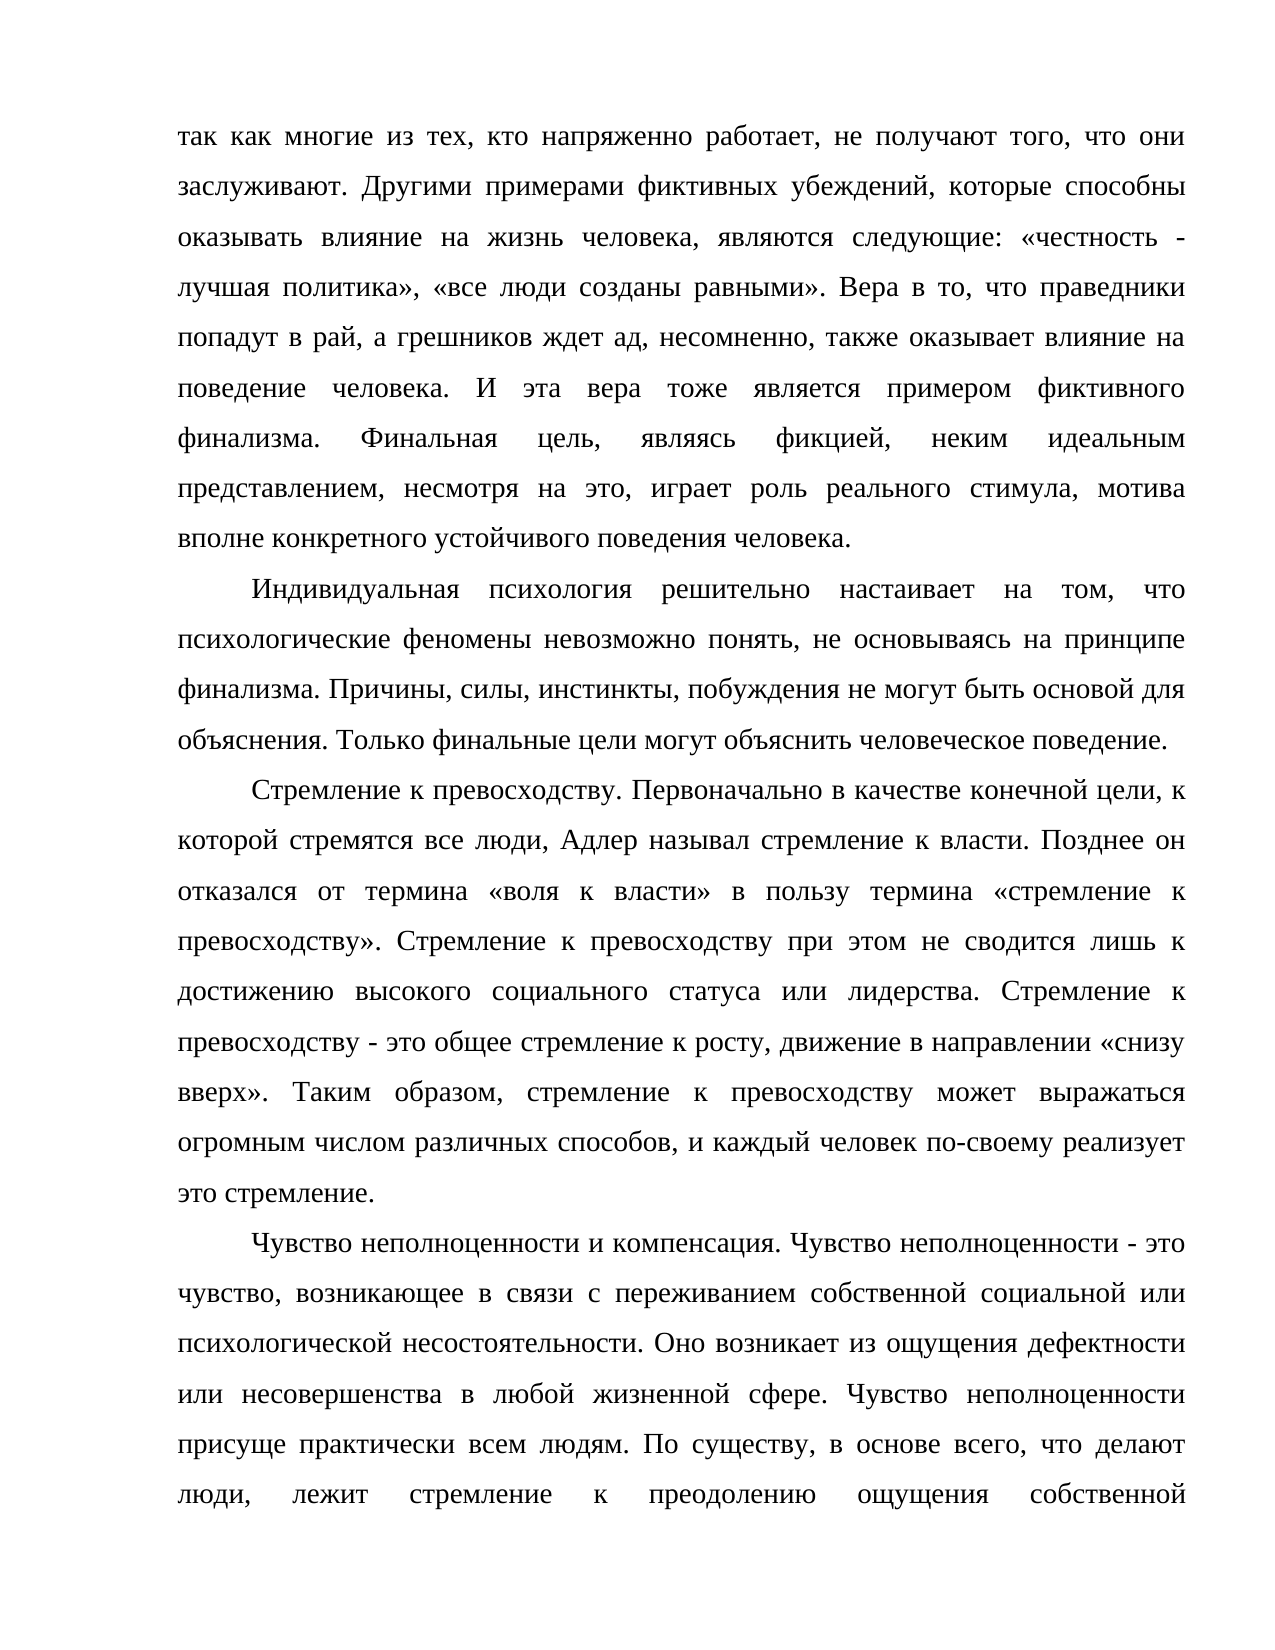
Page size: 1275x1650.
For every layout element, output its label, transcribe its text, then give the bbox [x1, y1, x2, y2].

text Стремление к превосходству. Первоначально в качестве конечной цели, к которой стремятся все люди, Адлер называл стремление к власти. Позднее он отказался от термина «воля к власти» в пользу термина «стремление к превосходству». Стремление к превосходству при этом не сводится лишь к достижению высокого социального статуса или лидерства. Стремление к превосходству - это общее стремление к росту, движение в направлении «снизу вверх». Таким образом, стремление к превосходству может выражаться огромным числом различных способов, и каждый человек по-своему реализует это стремление. [177, 772, 1186, 1208]
text Индивидуальная психология решительно настаивает на том, что психологические феномены невозможно понять, не основываясь на принципе финализма. Причины, силы, инстинкты, побуждения не могут быть основой для объяснения. Только финальные цели могут объяснить человеческое поведение. [177, 571, 1186, 755]
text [177, 1225, 1186, 1510]
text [177, 118, 1186, 554]
